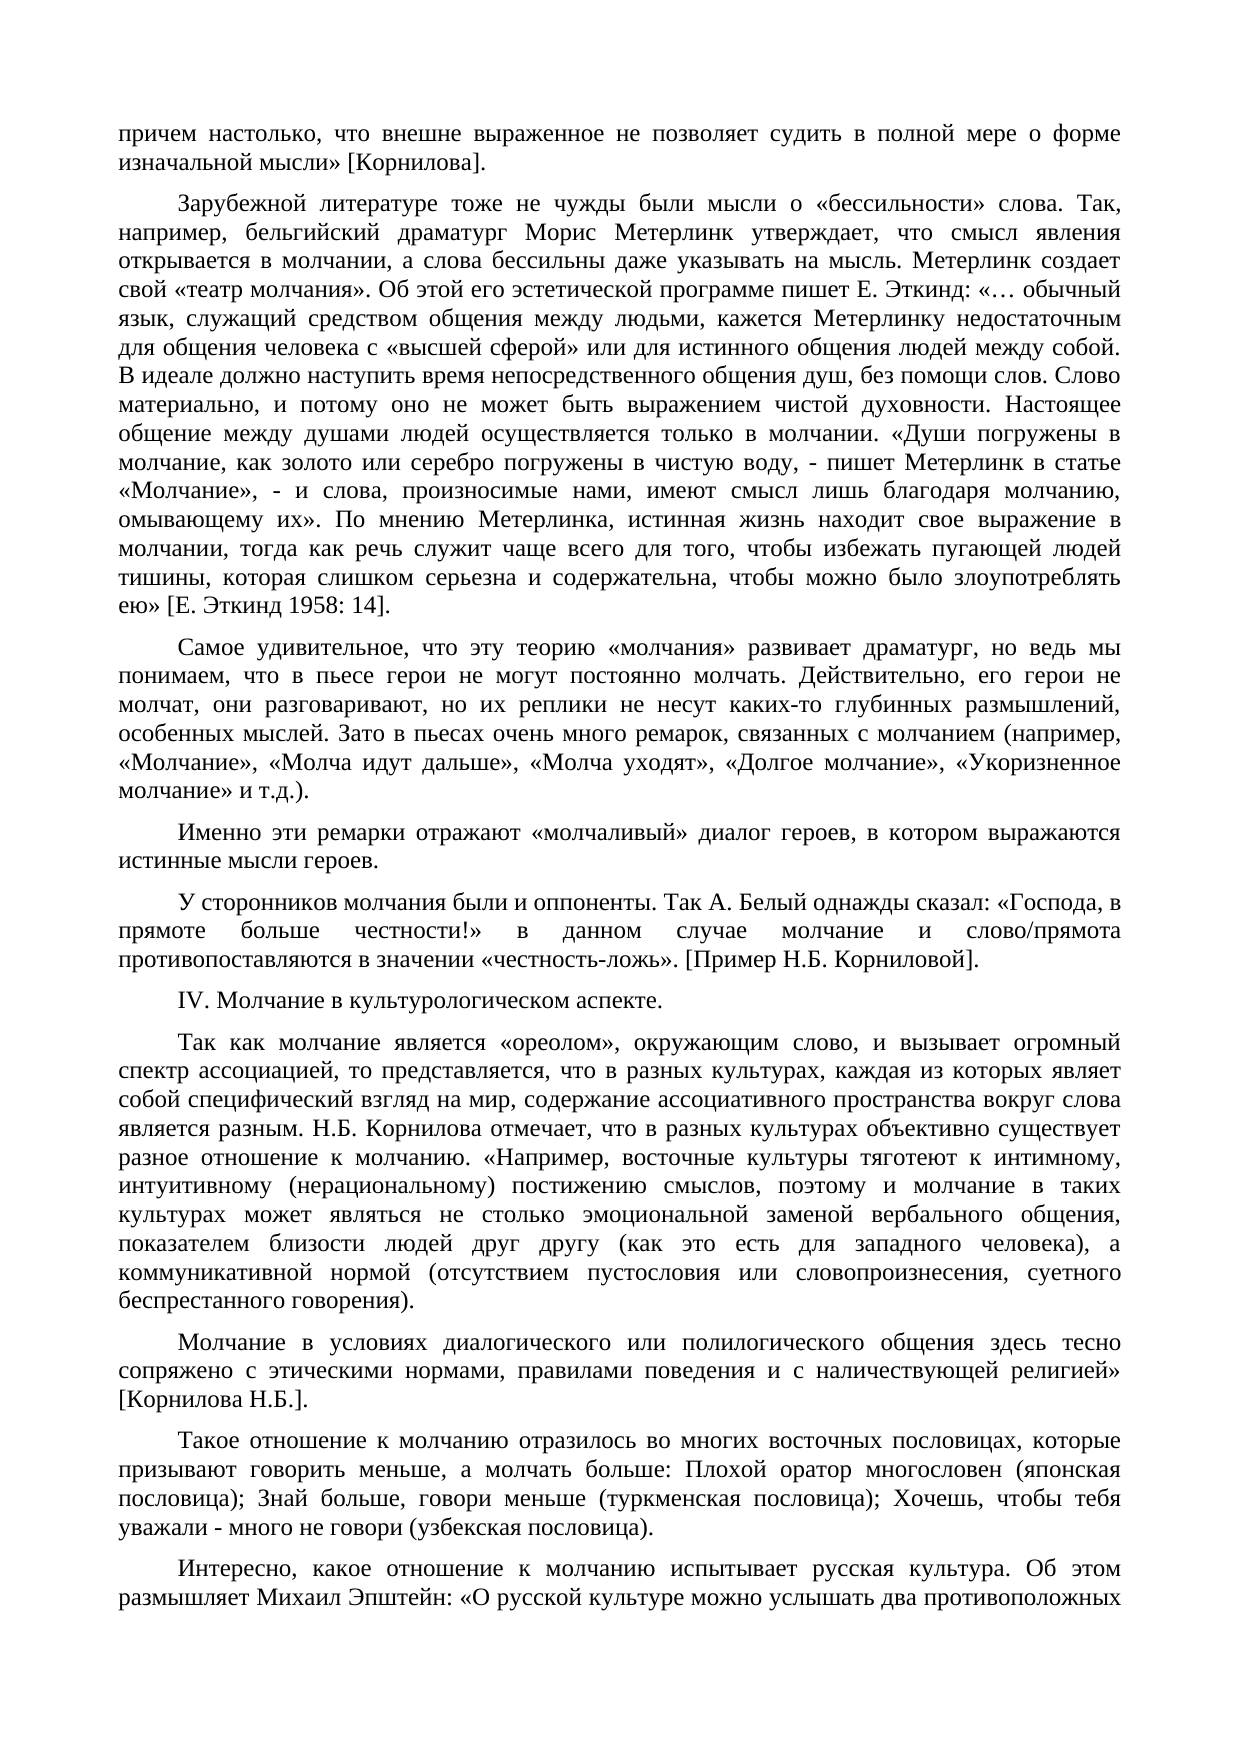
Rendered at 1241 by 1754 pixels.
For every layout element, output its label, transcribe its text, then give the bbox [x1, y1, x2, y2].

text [118, 118, 1122, 176]
text Именно эти ремарки отражают «молчаливый» диалог героев, в котором выражаются истинные мысли героев. [118, 817, 1122, 874]
text IV. Молчание в культурологическом аспекте. [118, 986, 1122, 1014]
text Самое удивительное, что эту теорию «молчания» развивает драматург, но ведь мы понимаем, что в пьесе герои не могут постоянно молчать. Действительно, его герои не молчат, они разговаривают, но их реплики не несут каких-то глубинных размышлений, особенных мыслей. Зато в пьесах очень много ремарок, связанных с молчанием (например, «Молчание», «Молча идут дальше», «Молча уходят», «Долгое молчание», «Укоризненное молчание» и т.д.). [118, 632, 1122, 804]
text Так как молчание является «ореолом», окружающим слово, и вызывает огромный спектр ассоциацией, то представляется, что в разных культурах, каждая из которых являет собой специфический взгляд на мир, содержание ассоциативного пространства вокруг слова является разным. Н.Б. Корнилова отмечает, что в разных культурах объективно существует разное отношение к молчанию. «Например, восточные культуры тяготеют к интимному, интуитивному (нерациональному) постижению смыслов, поэтому и молчание в таких культурах может являться не столько эмоциональной заменой вербального общения, показателем близости людей друг другу (как это есть для западного человека), а коммуникативной нормой (отсутствием пустословия или словопроизнесения, суетного беспрестанного говорения). [118, 1027, 1122, 1314]
text Зарубежной литературе тоже не чужды были мысли о «бессильности» слова. Так, например, бельгийский драматург Морис Метерлинк утверждает, что смысл явления открывается в молчании, а слова бессильны даже указывать на мысль. Метерлинк создает свой «театр молчания». Об этой его эстетической программе пишет Е. Эткинд: «… обычный язык, служащий средством общения между людьми, кажется Метерлинку недостаточным для общения человека с «высшей сферой» или для истинного общения людей между собой. В идеале должно наступить время непосредственного общения душ, без помощи слов. Слово материально, и потому оно не может быть выражением чистой духовности. Настоящее общение между душами людей осуществляется только в молчании. «Души погружены в молчание, как золото или серебро погружены в чистую воду, - пишет Метерлинк в статье «Молчание», - и слова, произносимые нами, имеют смысл лишь благодаря молчанию, омывающему их». По мнению Метерлинка, истинная жизнь находит свое выражение в молчании, тогда как речь служит чаще всего для того, чтобы избежать пугающей людей тишины, которая слишком серьезна и содержательна, чтобы можно было злоупотреблять ею» [Е. Эткинд 1958: 14]. [118, 188, 1122, 619]
text У сторонников молчания были и оппоненты. Так А. Белый однажды сказал: «Господа, в прямоте больше честности!» в данном случае молчание и слово/прямота противопоставляются в значении «честность-ложь». [Пример Н.Б. Корниловой]. [118, 887, 1122, 973]
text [118, 1553, 1122, 1611]
text Молчание в условиях диалогического или полилогического общения здесь тесно сопряжено с этическими нормами, правилами поведения и с наличествующей религией» [Корнилова Н.Б.]. [118, 1327, 1122, 1413]
text Такое отношение к молчанию отразилось во многих восточных пословицах, которые призывают говорить меньше, а молчать больше: Плохой оратор многословен (японская пословица); Знай больше, говори меньше (туркменская пословица); Хочешь, чтобы тебя уважали - много не говори (узбекская пословица). [118, 1426, 1122, 1541]
